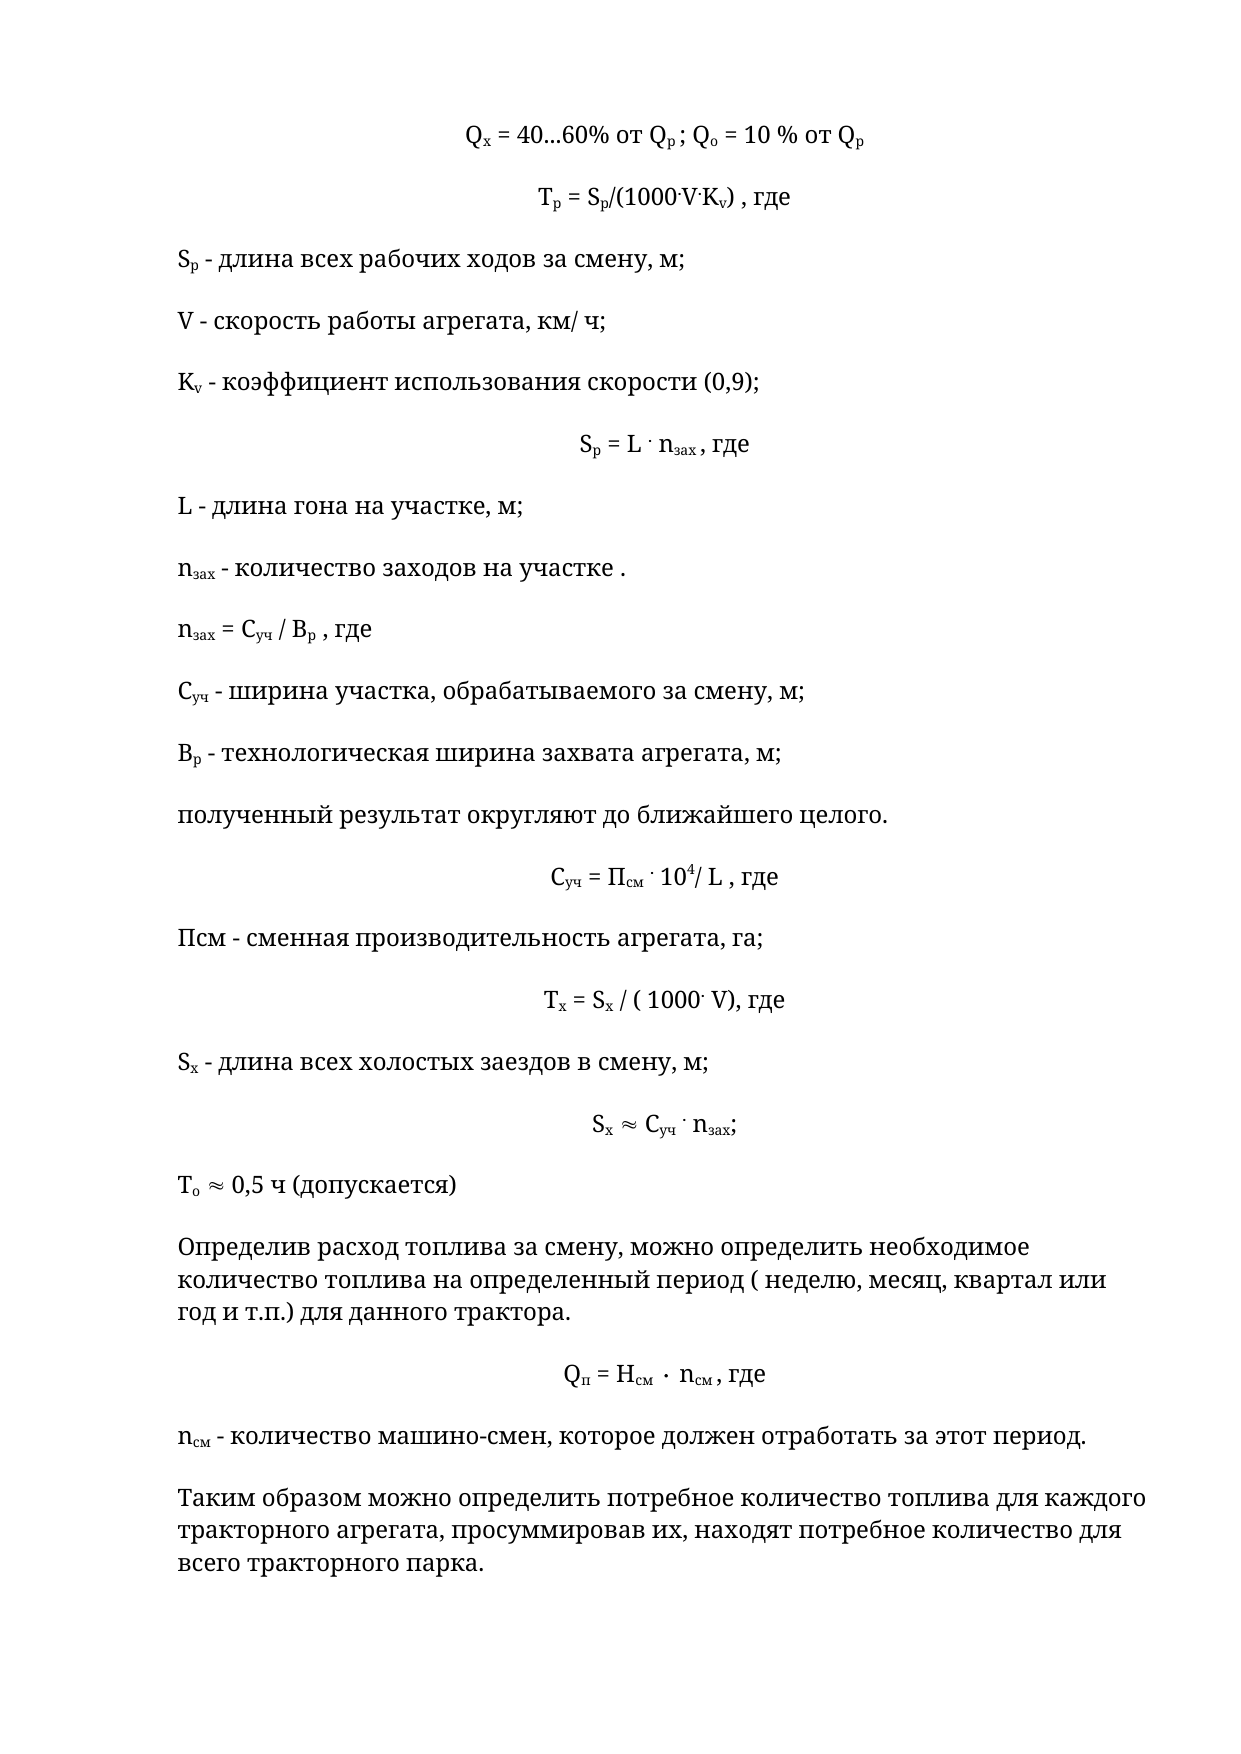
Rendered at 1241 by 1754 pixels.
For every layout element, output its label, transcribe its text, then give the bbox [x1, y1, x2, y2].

text Таким образом можно определить потребное количество топлива для каждого тракторного агрегата, просуммировав их, находят потребное количество для всего тракторного парка. [177, 1481, 1152, 1578]
text Определив расход топлива за смену, можно определить необходимое количество топлива на определенный период ( неделю, месяц, квартал или год и т.п.) для данного трактора. [177, 1230, 1152, 1328]
text Псм - сменная производительность агрегата, га; [177, 921, 1152, 954]
text L - длина гона на участке, м; [177, 489, 1152, 521]
text Sx Cуч . nзах; [177, 1106, 1152, 1139]
text V - скорость работы агрегата, км/ ч; [177, 303, 1152, 336]
text Sp - длина всех рабочих ходов за смену, м; [177, 242, 1152, 274]
text Тр = Sp/(1000.V.Kv) , где [177, 180, 1152, 212]
text Sx - длина всех холостых заездов в смену, м; [177, 1045, 1152, 1077]
text Cуч = Псм . 104/ L , где [177, 859, 1152, 892]
text Cуч - ширина участка, обрабатываемого за смену, м; [177, 674, 1152, 707]
text To 0,5 ч (допускается) [177, 1168, 1152, 1201]
text Qx = 40...60% от Qp ; Qo = 10 % от Qp [177, 118, 1152, 151]
text nзах - количество заходов на участке . [177, 551, 1152, 583]
text Sp = L . nзах , где [177, 427, 1152, 459]
text Qп = Hсм nсм , где [177, 1357, 1152, 1389]
text Tx = Sx / ( 1000. V), где [177, 983, 1152, 1016]
text nсм - количество машино-смен, которое должен отработать за этот период. [177, 1419, 1152, 1451]
text Kv - коэффициент использования скорости (0,9); [177, 365, 1152, 398]
text полученный результат округляют до ближайшего целого. [177, 798, 1152, 830]
text Bp - технологическая ширина захвата агрегата, м; [177, 736, 1152, 768]
text nзах = Cуч / Bp , где [177, 612, 1152, 645]
